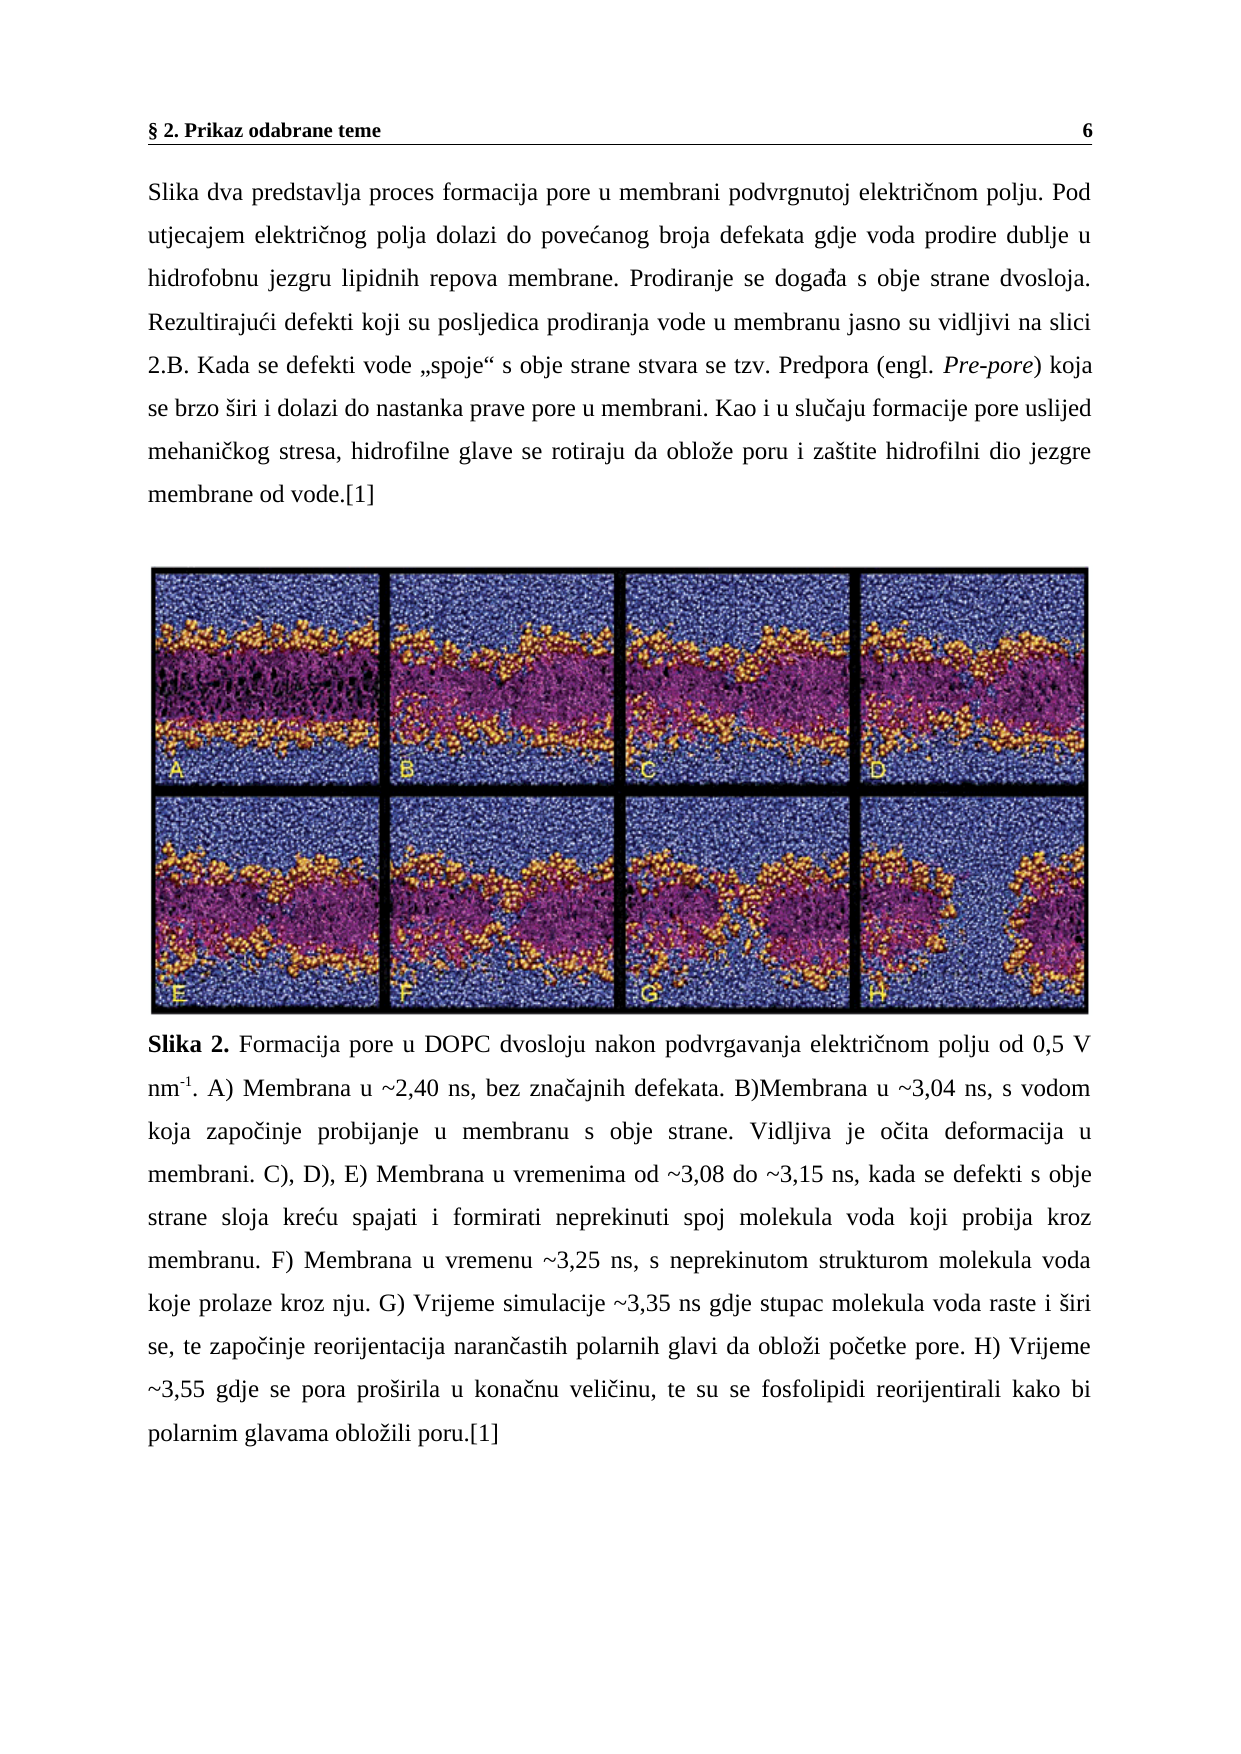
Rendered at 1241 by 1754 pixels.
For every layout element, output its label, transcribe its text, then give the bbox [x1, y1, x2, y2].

picture [147, 565, 1093, 1016]
text Slika 2. Formacija pore u DOPC dvosloju nakon podvrgavanja električnom polju od 0,5 V nm-1. A) Membrana u ~2,40 ns, bez značajnih defekata. B)Membrana u ~3,04 ns, s vodom koja započinje probijanje u membranu s obje strane. Vidljiva je očita deformacija u membrani. C), D), E) Membrana u vremenima od ~3,08 do ~3,15 ns, kada se defekti s obje strane sloja kreću spajati i formirati neprekinuti spoj molekula voda koji probija kroz membranu. F) Membrana u vremenu ~3,25 ns, s neprekinutom strukturom molekula voda koje prolaze kroz nju. G) Vrijeme simulacije ~3,35 ns gdje stupac molekula voda raste i širi se, te započinje reorijentacija narančastih polarnih glavi da obloži početke pore. H) Vrijeme ~3,55 gdje se pora proširila u konačnu veličinu, te su se fosfolipidi reorijentirali kako bi polarnim glavama obložili poru.[1] [148, 1029, 1092, 1446]
text Slika dva predstavlja proces formacija pore u membrani podvrgnutoj električnom polju. Pod utjecajem električnog polja dolazi do povećanog broja defekata gdje voda prodire dublje u hidrofobnu jezgru lipidnih repova membrane. Prodiranje se događa s obje strane dvosloja. Rezultirajući defekti koji su posljedica prodiranja vode u membranu jasno su vidljivi na slici 2.B. Kada se defekti vode „spoje“ s obje strane stvara se tzv. Predpora (engl. Pre-pore) koja se brzo širi i dolazi do nastanka prave pore u membrani. Kao i u slučaju formacije pore uslijed mehaničkog stresa, hidrofilne glave se rotiraju da oblože poru i zaštite hidrofilni dio jezgre membrane od vode.[1] [148, 177, 1092, 508]
